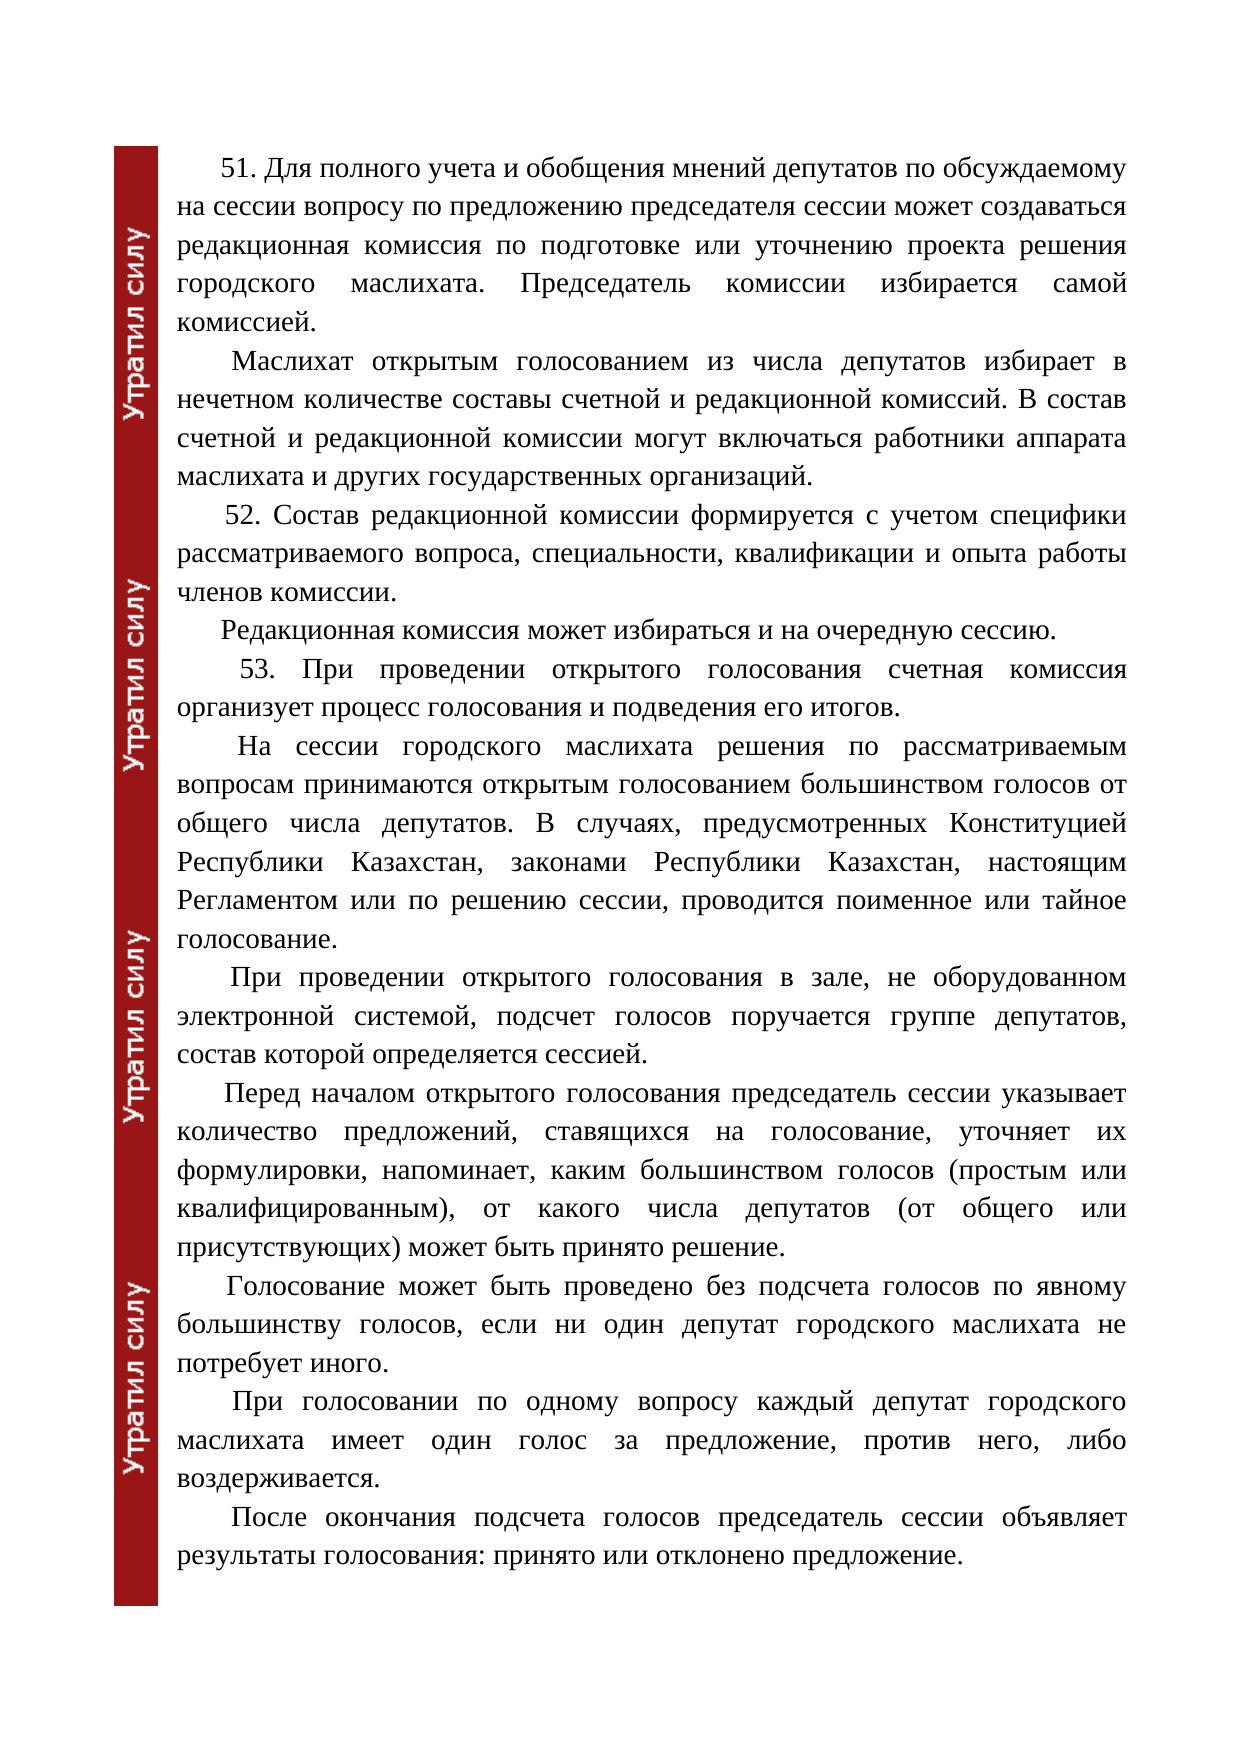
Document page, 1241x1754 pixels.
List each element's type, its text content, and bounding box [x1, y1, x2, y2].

picture [114, 954, 158, 959]
text 51. Для полного учета и обобщения мнений депутатов по обсуждаемому на сессии вопросу по предложению председателя сессии может создаваться редакционная комиссия по подготовке или уточнению проекта решения городского маслихата. Председатель комиссии избирается самой комиссией. [112, 150, 1128, 338]
text При проведении открытого голосования в зале, не оборудованном электронной системой, подсчет голосов поручается группе депутатов, состав которой определяется сессией. [112, 959, 1128, 1070]
picture [114, 1070, 158, 1075]
text 53. При проведении открытого голосования счетная комиссия организует процесс голосования и подведения его итогов. [112, 651, 1128, 723]
picture [114, 338, 158, 343]
text Перед началом открытого голосования председатель сессии указывает количество предложений, ставящихся на голосование, уточняет их формулировки, напоминает, каким большинством голосов (простым или квалифицированным), от какого числа депутатов (от общего или присутствующих) может быть принято решение. [112, 1075, 1128, 1263]
picture [114, 492, 158, 497]
picture [114, 1378, 158, 1383]
picture [114, 1571, 158, 1606]
picture [114, 646, 158, 651]
text После окончания подсчета голосов председатель сессии объявляет результаты голосования: принято или отклонено предложение. [112, 1499, 1128, 1571]
picture [114, 607, 158, 612]
text На сессии городского маслихата решения по рассматриваемым вопросам принимаются открытым голосованием большинством голосов от общего числа депутатов. В случаях, предусмотренных Конституцией Республики Казахстан, законами Республики Казахстан, настоящим Регламентом или по решению сессии, проводится поименное или тайное голосование. [112, 728, 1128, 954]
picture [114, 1263, 158, 1268]
picture [114, 723, 158, 728]
picture [114, 1494, 158, 1499]
text При голосовании по одному вопросу каждый депутат городского маслихата имеет один голос за предложение, против него, либо воздерживается. [112, 1383, 1128, 1494]
picture [114, 146, 158, 150]
text 52. Состав редакционной комиссии формируется с учетом специфики рассматриваемого вопроса, специальности, квалификации и опыта работы членов комиссии. [112, 497, 1128, 607]
text Маслихат открытым голосованием из числа депутатов избирает в нечетном количестве составы счетной и редакционной комиссий. В состав счетной и редакционной комиссии могут включаться работники аппарата маслихата и других государственных организаций. [112, 343, 1128, 492]
text Голосование может быть проведено без подсчета голосов по явному большинству голосов, если ни один депутат городского маслихата не потребует иного. [112, 1268, 1128, 1378]
text Редакционная комиссия может избираться и на очередную сессию. [112, 612, 1128, 646]
